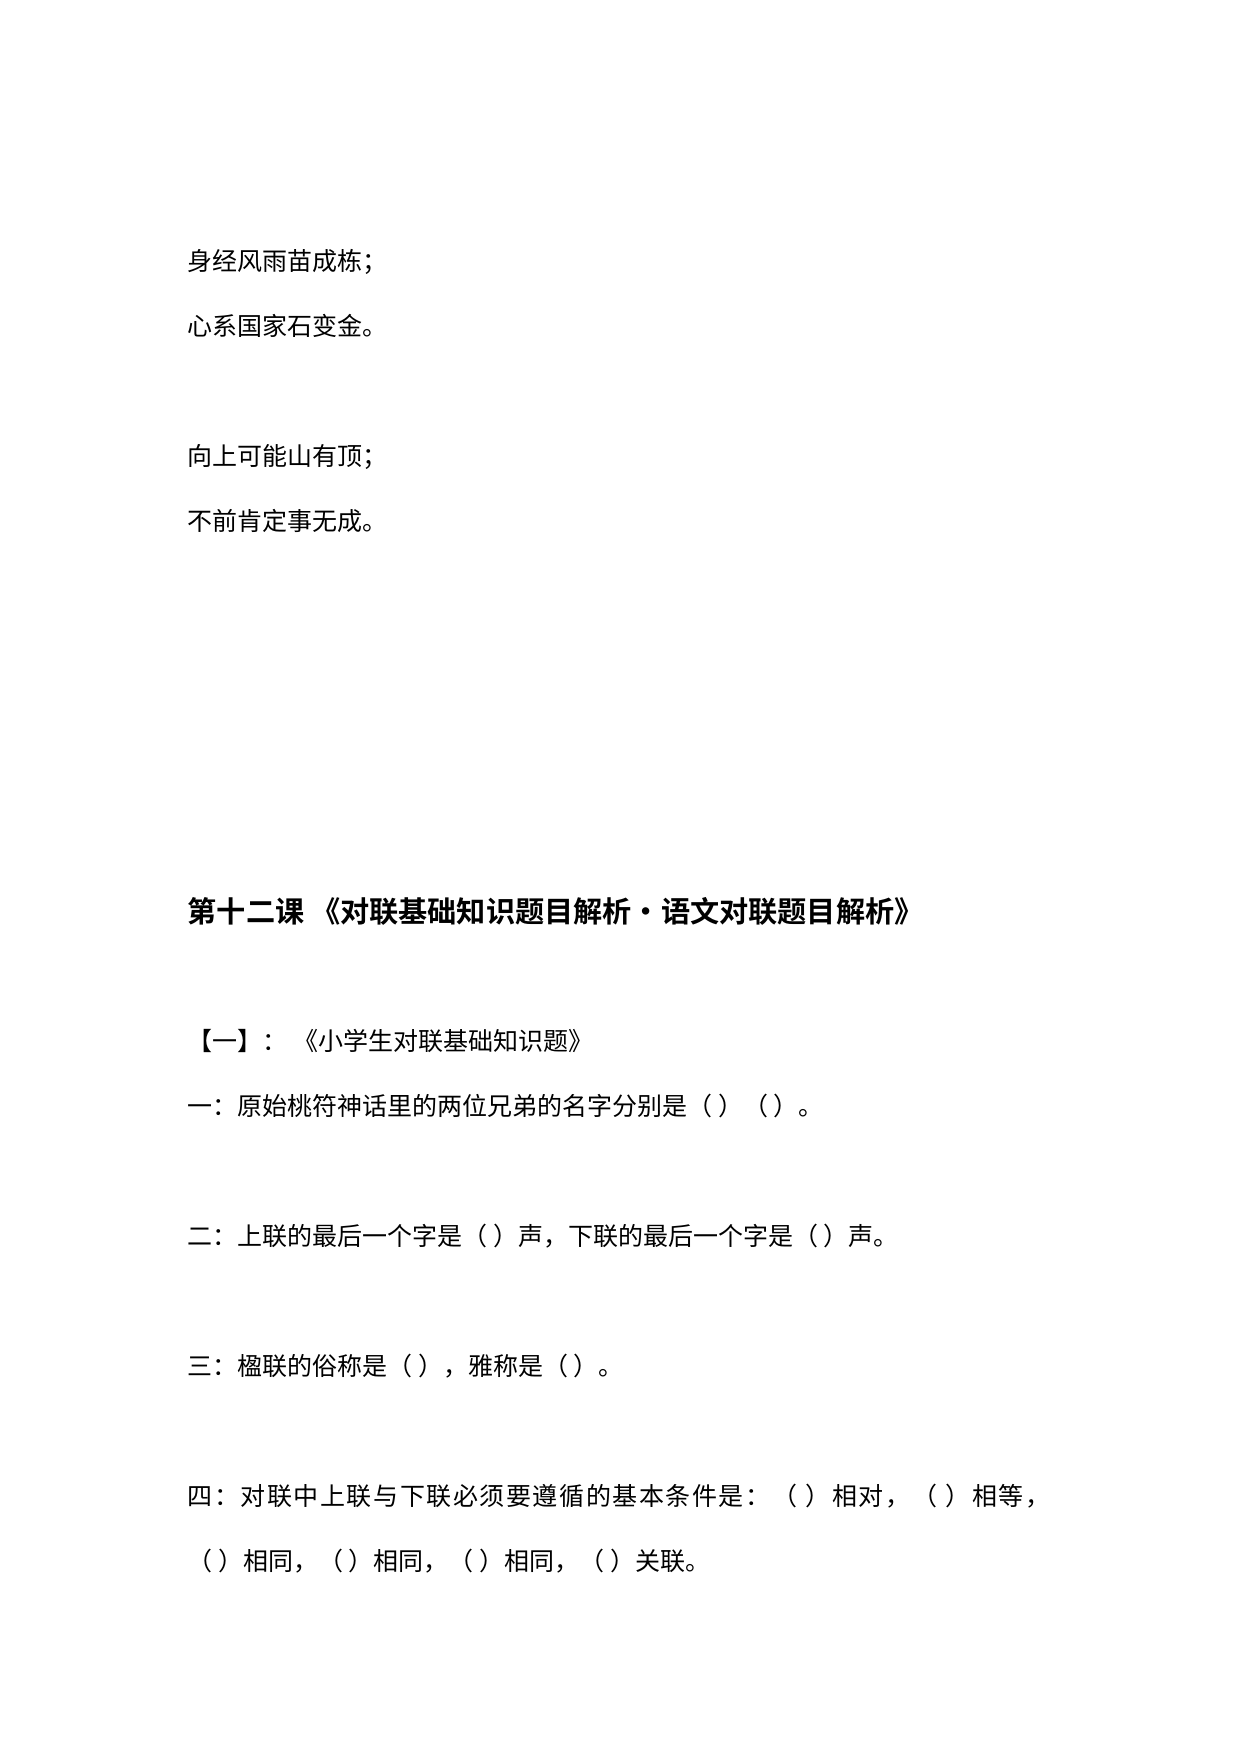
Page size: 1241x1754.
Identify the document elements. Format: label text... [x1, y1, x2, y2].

text 身经风雨苗成栋； [187, 227, 1053, 292]
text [187, 877, 1053, 1592]
text 不前肯定事无成。 [187, 487, 1053, 552]
text 心系国家石变金。 [187, 292, 1053, 357]
text 向上可能山有顶； [187, 422, 1053, 487]
